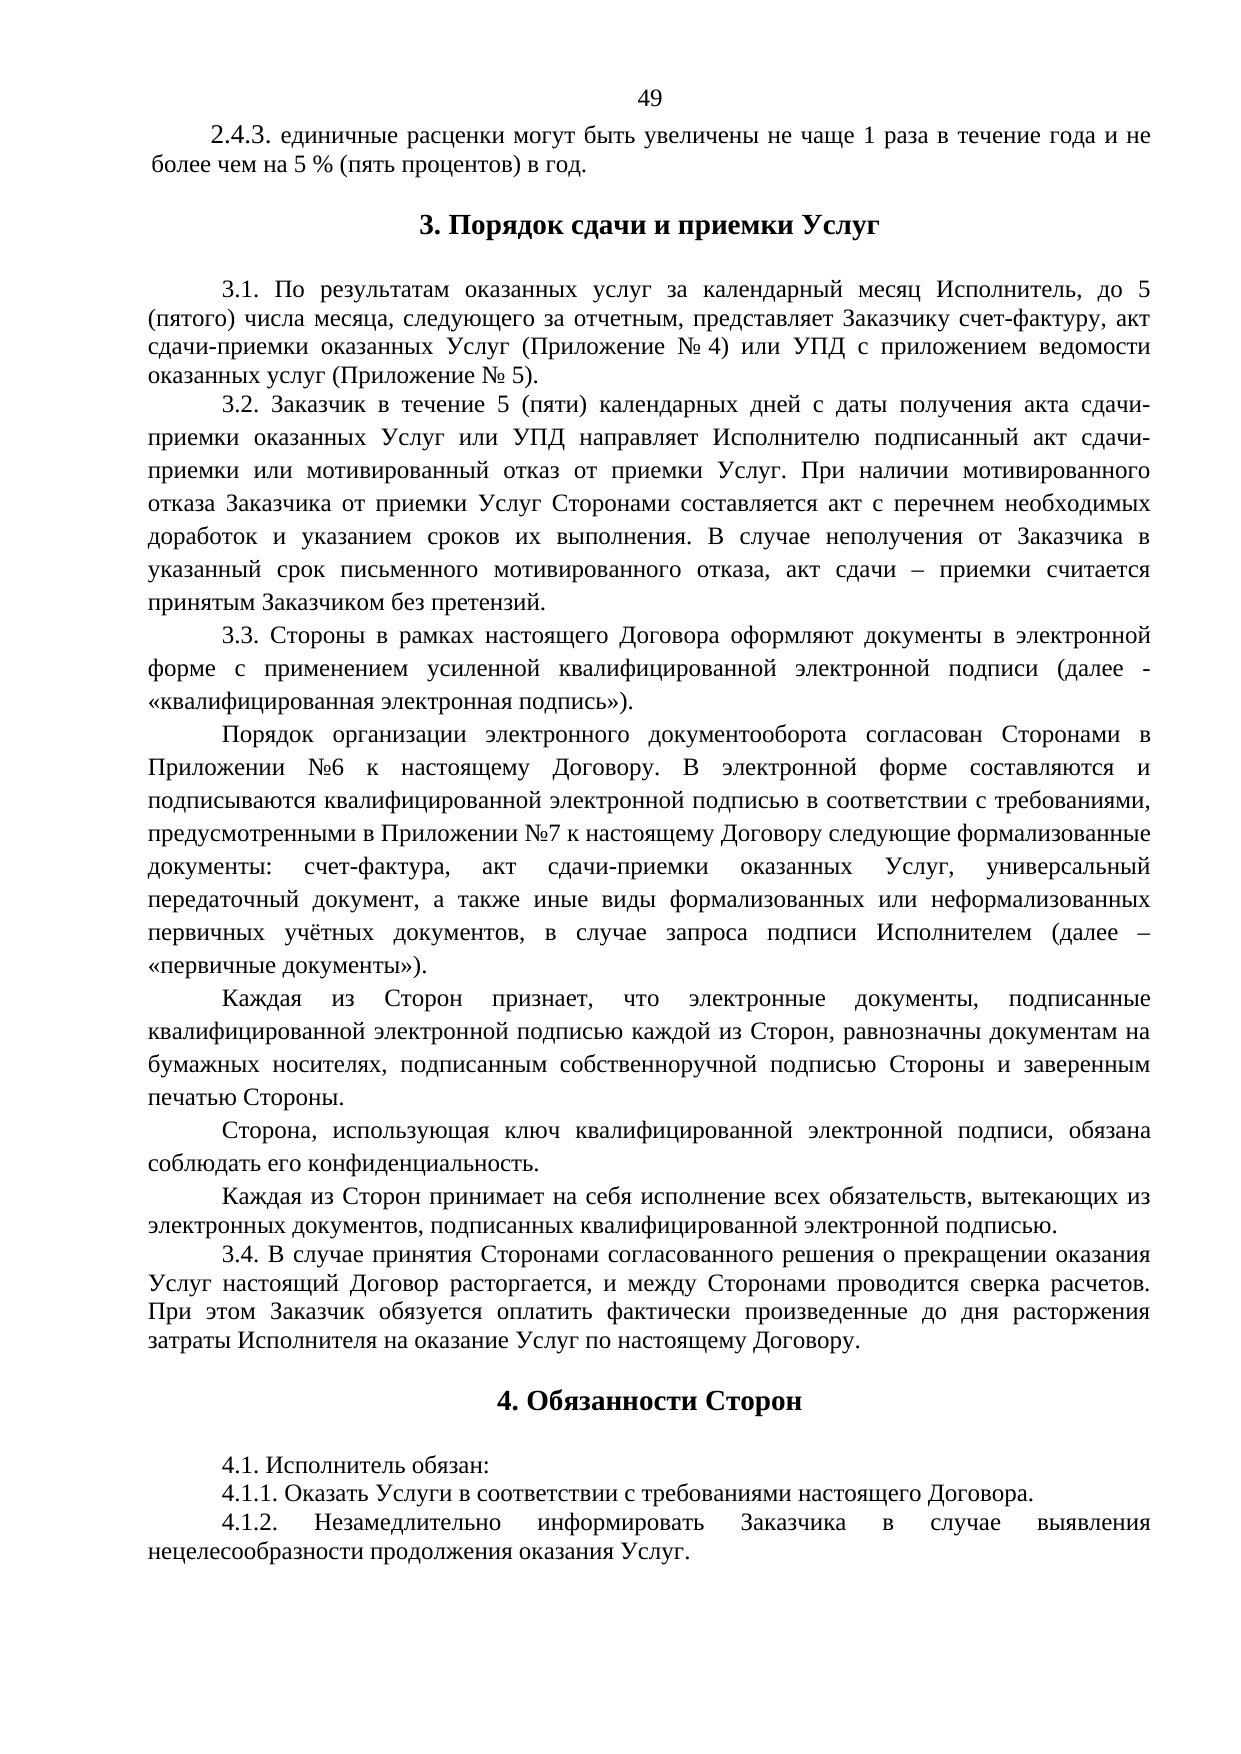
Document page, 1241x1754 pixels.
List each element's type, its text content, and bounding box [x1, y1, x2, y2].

text 2.4.3. единичные расценки могут быть увеличены не чаще 1 раза в течение года и не более чем на 5 % (пять процентов) в год. [151, 118, 1152, 178]
list Каждая из Сторон принимает на себя исполнение всех обязательств, вытекающих из электронных документов, подписанных квалифицированной электронной подписью. [148, 1181, 1152, 1239]
list Сторона, использующая ключ квалифицированной электронной подписи, обязана соблюдать его конфиденциальность. [148, 1115, 1152, 1177]
list Каждая из Сторон признает, что электронные документы, подписанные квалифицированной электронной подписью каждой из Сторон, равнозначны документам на бумажных носителях, подписанным собственноручной подписью Стороны и заверенным печатью Стороны. [148, 983, 1152, 1111]
list 3.3. Стороны в рамках настоящего Договора оформляют документы в электронной форме с применением усиленной квалифицированной электронной подписи (далее - «квалифицированная электронная подпись»). [148, 620, 1152, 715]
text 4. Обязанности Сторон [148, 1383, 1152, 1416]
text 3.4. В случае принятия Сторонами согласованного решения о прекращении оказания Услуг настоящий Договор расторгается, и между Сторонами проводится сверка расчетов. При этом Заказчик обязуется оплатить фактически произведенные до дня расторжения затраты Исполнителя на оказание Услуг по настоящему Договору. [148, 1239, 1152, 1354]
text 3. Порядок сдачи и приемки Услуг [148, 207, 1152, 240]
text 4.1. Исполнитель обязан: [148, 1450, 1152, 1478]
list Порядок организации электронного документооборота согласован Сторонами в Приложении №6 к настоящему Договору. В электронной форме составляются и подписываются квалифицированной электронной подписью в соответствии с требованиями, предусмотренными в Приложении №7 к настоящему Договору следующие формализованные документы: счет-фактура, акт сдачи-приемки оказанных Услуг, универсальный передаточный документ, а также иные виды формализованных или неформализованных первичных учётных документов, в случае запроса подписи Исполнителем (далее – «первичные документы»). [148, 719, 1152, 979]
text 3.1. По результатам оказанных услуг за календарный месяц Исполнитель, до 5 (пятого) числа месяца, следующего за отчетным, представляет Заказчику счет-фактуру, акт сдачи-приемки оказанных Услуг (Приложение № 4) или УПД с приложением ведомости оказанных услуг (Приложение № 5). [148, 274, 1152, 389]
text 4.1.2. Незамедлительно информировать Заказчика в случае выявления нецелесообразности продолжения оказания Услуг. [148, 1507, 1152, 1565]
text 4.1.1. Оказать Услуги в соответствии с требованиями настоящего Договора. [148, 1478, 1152, 1507]
list 3.2. Заказчик в течение 5 (пяти) календарных дней с даты получения акта сдачи-приемки оказанных Услуг или УПД направляет Исполнителю подписанный акт сдачи-приемки или мотивированный отказ от приемки Услуг. При наличии мотивированного отказа Заказчика от приемки Услуг Сторонами составляется акт с перечнем необходимых доработок и указанием сроков их выполнения. В случае неполучения от Заказчика в указанный срок письменного мотивированного отказа, акт сдачи – приемки считается принятым Заказчиком без претензий. [148, 389, 1152, 616]
